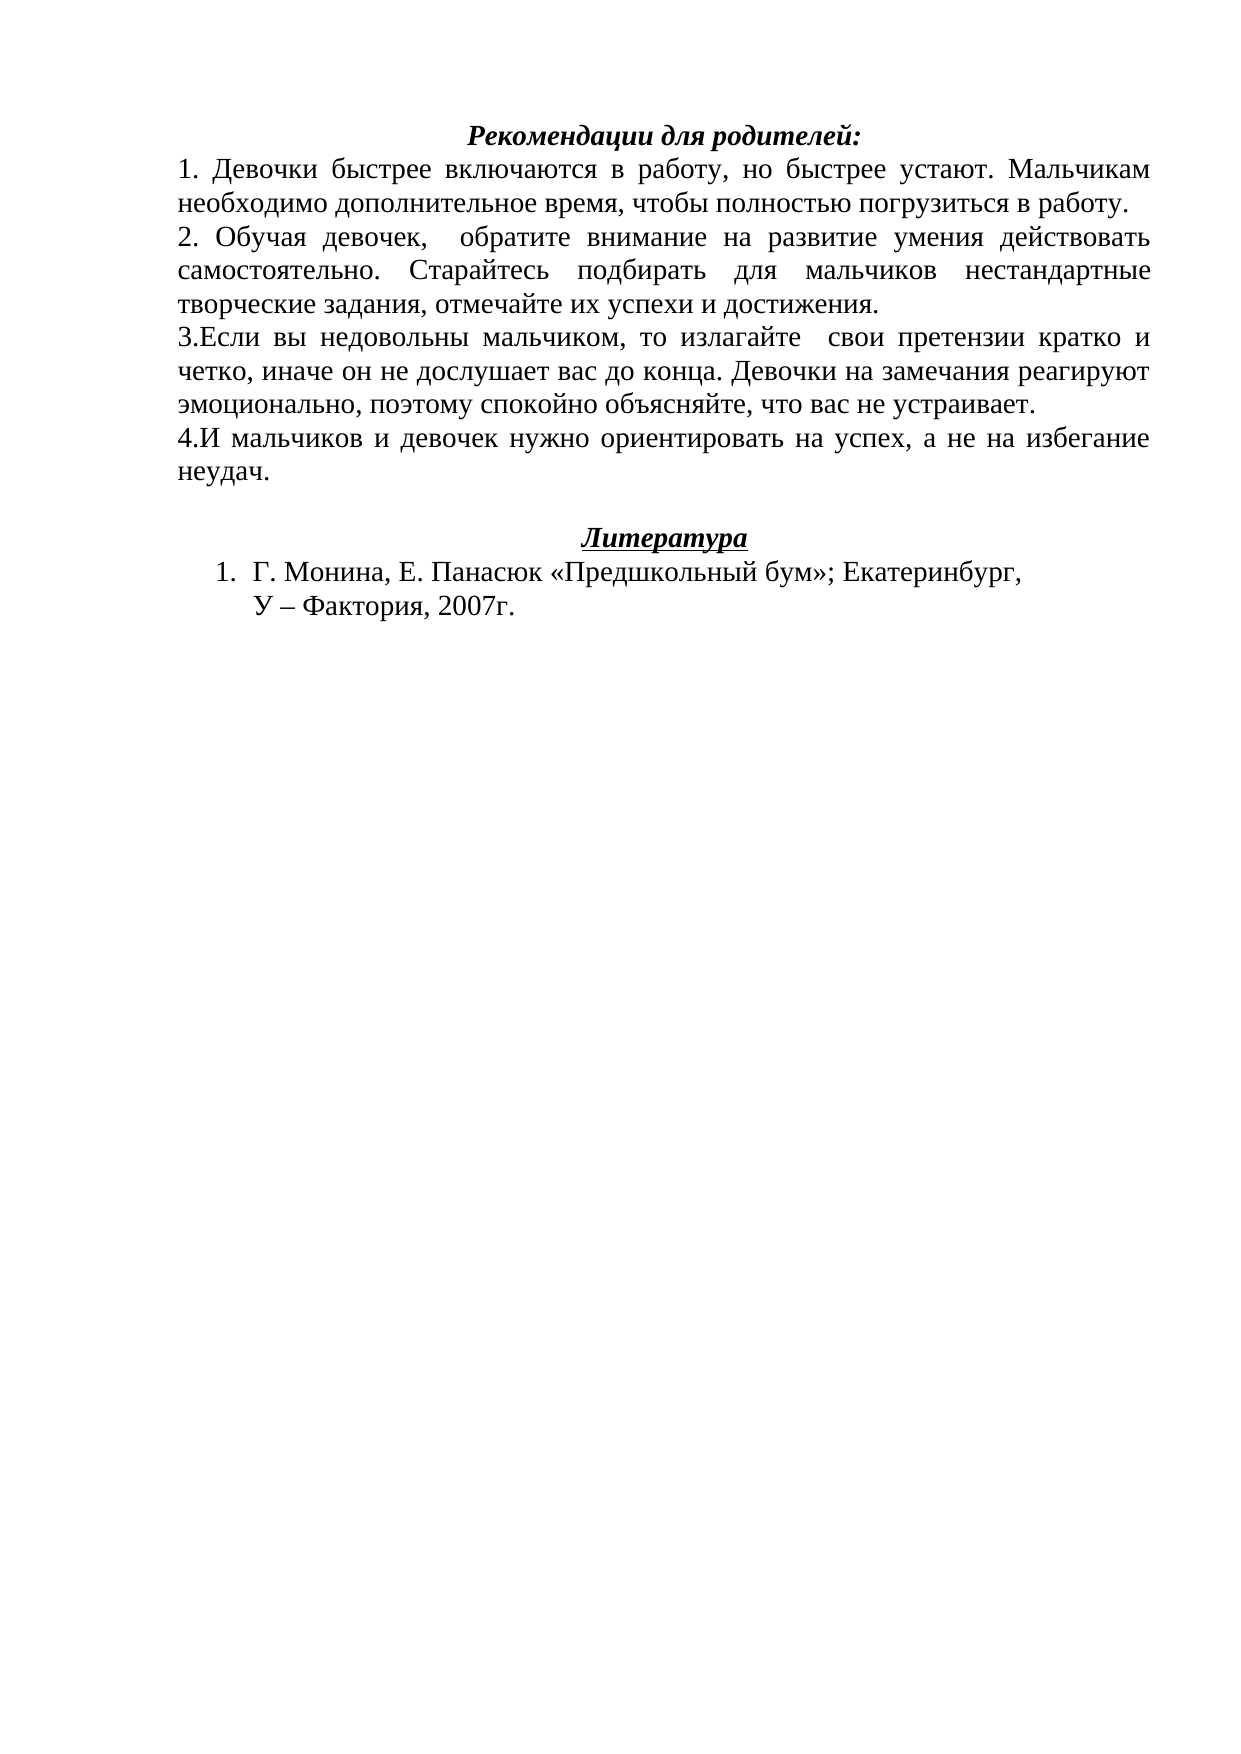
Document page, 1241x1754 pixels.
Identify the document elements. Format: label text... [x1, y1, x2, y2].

text 2. Обучая девочек, обратите внимание на развитие умения действовать самостоятельно. Старайтесь подбирать для мальчиков нестандартные творческие задания, отмечайте их успехи и достижения. [177, 219, 1152, 319]
text 3.Если вы недовольны мальчиком, то излагайте свои претензии кратко и четко, иначе он не дослушает вас до конца. Девочки на замечания реагируют эмоционально, поэтому спокойно объясняйте, что вас не устраивает. [177, 319, 1152, 420]
list Г. Монина, Е. Панасюк «Предшкольный бум»; Екатеринбург, [215, 554, 1152, 588]
text Рекомендации для родителей: [177, 118, 1152, 152]
text Литература [177, 521, 1152, 554]
text 4.И мальчиков и девочек нужно ориентировать на успех, а не на избегание неудач. [177, 420, 1152, 487]
text 1. Девочки быстрее включаются в работу, но быстрее устают. Мальчикам необходимо дополнительное время, чтобы полностью погрузиться в работу. [177, 152, 1152, 219]
list У – Фактория, 2007г. [252, 588, 1152, 621]
